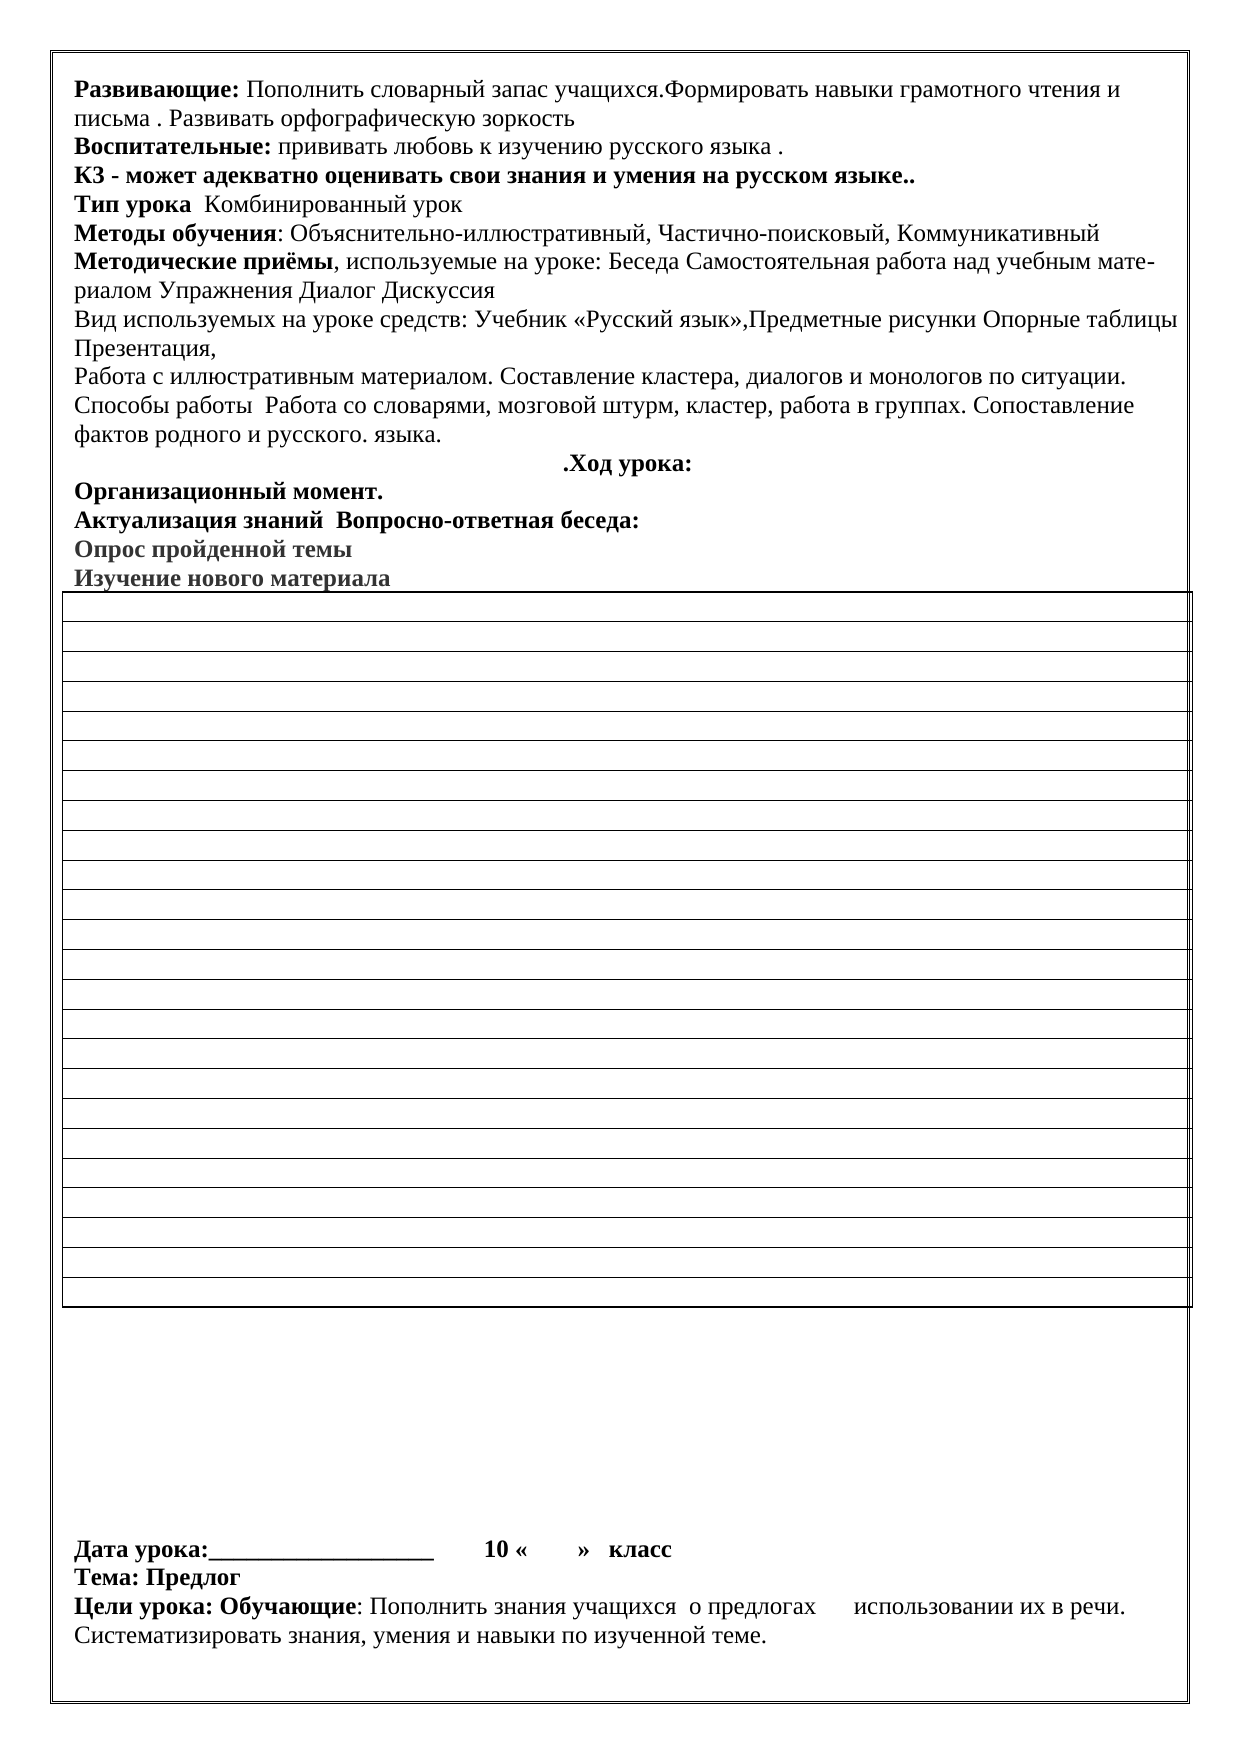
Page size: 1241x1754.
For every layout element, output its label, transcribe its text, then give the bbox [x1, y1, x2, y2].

table_cell [63, 950, 1187, 979]
table_cell [63, 1010, 1187, 1038]
text Изучение нового материала [74, 563, 1181, 591]
text Способы работы Работа со словарями, мозговой штурм, кластер, работа в группах. Сопоставление фактов родного и русского. языка. [74, 390, 1181, 448]
table_cell [63, 1218, 1187, 1247]
text Организационный момент. [74, 476, 1181, 505]
table_cell [63, 920, 1187, 949]
table_header [63, 593, 1187, 621]
text Методические приёмы, используемые на уроке: Беседа Самостоятельная работа над учебным материалом Упражнения Диалог Дискуссия [74, 246, 1181, 304]
text Методы обучения: Объяснительно-иллюстративный, Частично-поисковый, Коммуникативный [74, 218, 1181, 246]
table_cell [63, 890, 1187, 919]
text Развивающие: Пополнить словарный запас учащихся.Формировать навыки грамотного чтения и письма . Развивать орфографическую зоркость [74, 74, 1181, 131]
table_cell [63, 622, 1187, 651]
table_cell [63, 652, 1187, 681]
table_cell [63, 771, 1187, 800]
text Дата урока:__________________ 10 « » класс [74, 1534, 1181, 1562]
text К3 - может адекватно оценивать свои знания и умения на русском языке.. [74, 160, 1181, 189]
text Актуализация знаний Вопросно-ответная беседа: [74, 505, 1181, 534]
table_cell [63, 1129, 1187, 1157]
text Цели урока: Обучающие: Пополнить знания учащихся о предлогах использовании их в речи. Систематизировать знания, умения и навыки по изученной теме. [74, 1591, 1181, 1649]
table_cell [63, 682, 1187, 711]
text Тема: Предлог [74, 1562, 1181, 1591]
text Тип урока Комбинированный урок [74, 189, 1181, 218]
text Вид используемых на уроке средств: Учебник «Русский язык»,Предметные рисунки Опорные таблицы Презентация, [74, 304, 1181, 361]
text Опрос пройденной темы [74, 534, 1181, 563]
text Воспитательные: прививать любовь к изучению русского языка . [74, 131, 1181, 160]
table_cell [63, 741, 1187, 770]
table_cell [63, 1069, 1187, 1098]
table_cell [63, 712, 1187, 740]
table_cell [63, 801, 1187, 830]
table_cell [63, 1159, 1187, 1187]
table_cell [63, 1039, 1187, 1068]
table_cell [63, 1248, 1187, 1277]
table_cell [63, 1188, 1187, 1217]
table_cell [63, 1278, 1187, 1306]
text Работа с иллюстративным материалом. Составление кластера, диалогов и монологов по ситуации. [74, 361, 1181, 390]
table_cell [63, 980, 1187, 1008]
table_cell [63, 831, 1187, 859]
table_cell [63, 861, 1187, 889]
table_cell [63, 1099, 1187, 1128]
text .Ход урока: [74, 448, 1181, 476]
